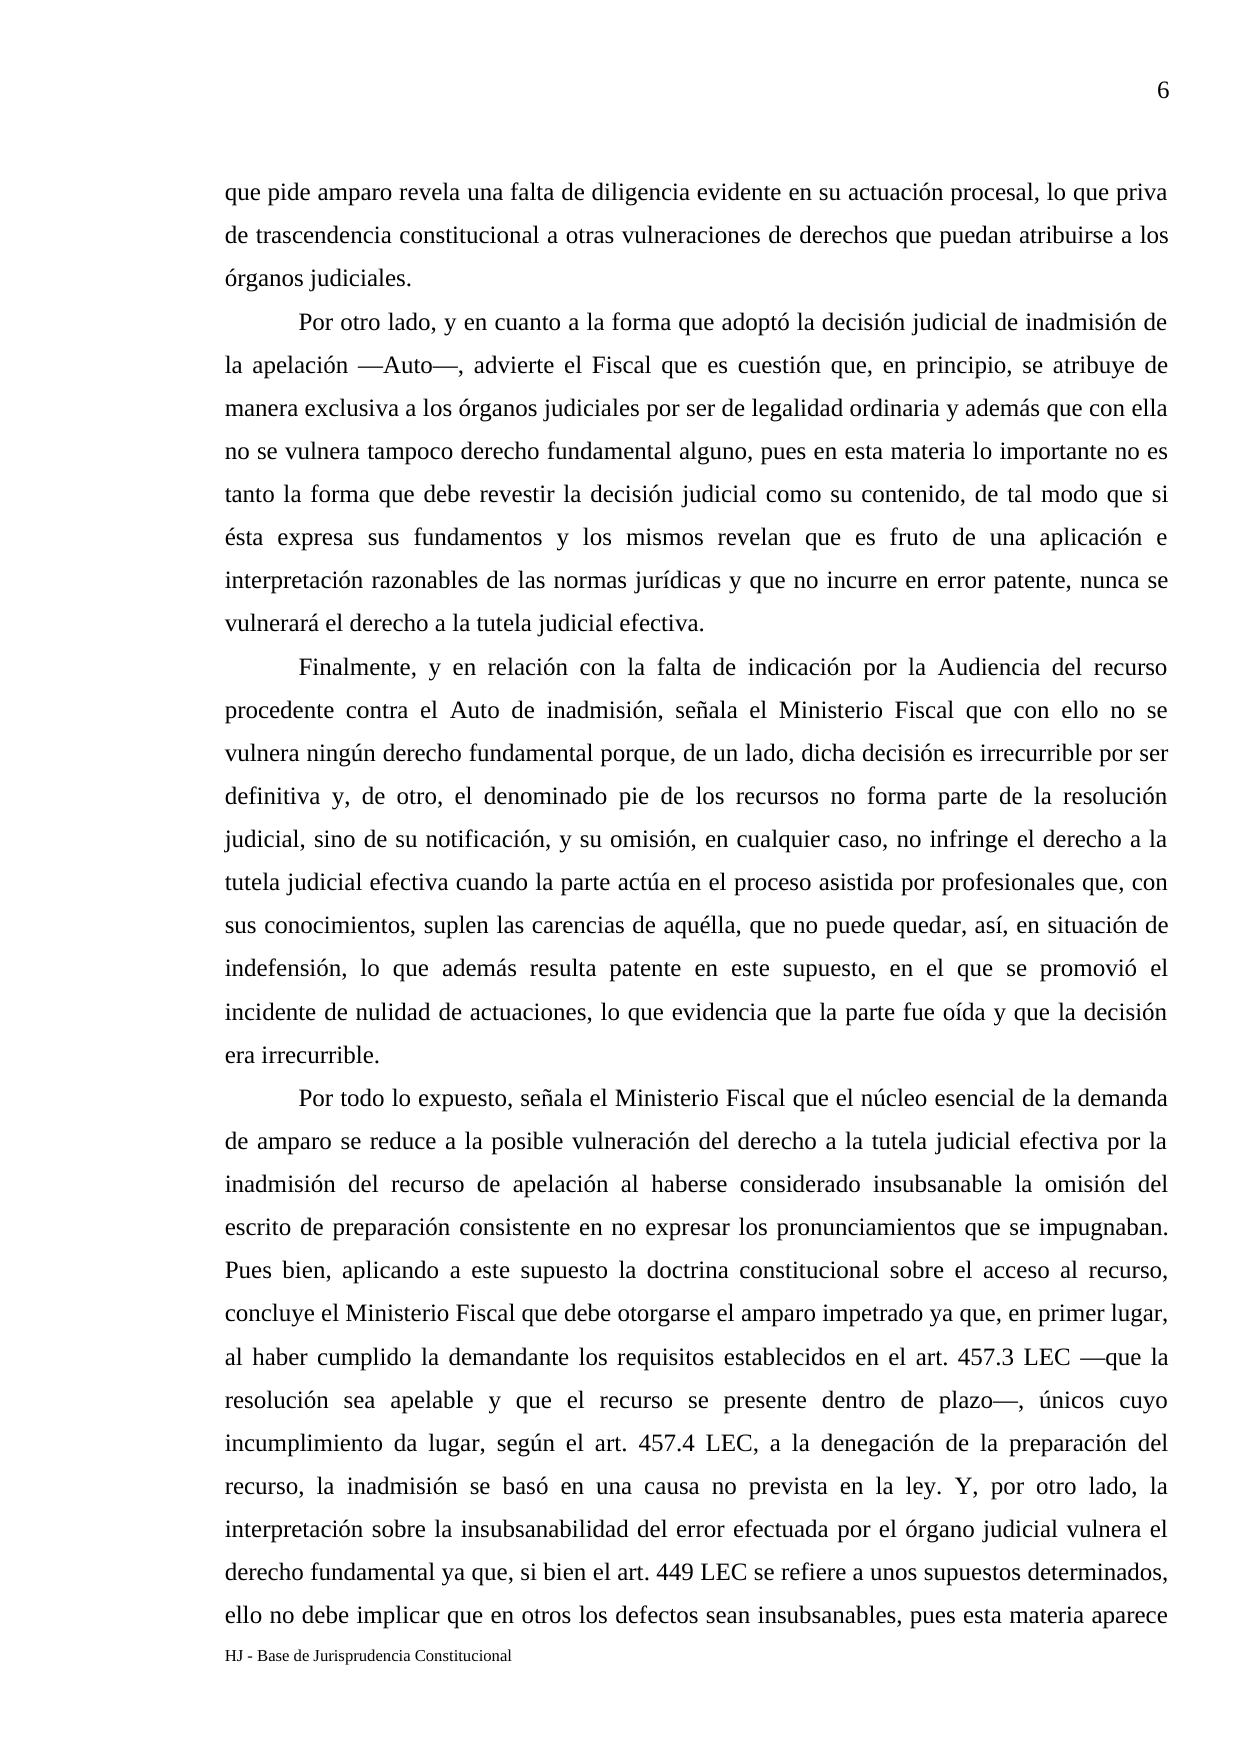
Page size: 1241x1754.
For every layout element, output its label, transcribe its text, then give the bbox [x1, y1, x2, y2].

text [224, 177, 1169, 292]
text Finalmente, y en relación con la falta de indicación por la Audiencia del recurso procedente contra el Auto de inadmisión, señala el Ministerio Fiscal que con ello no se vulnera ningún derecho fundamental porque, de un lado, dicha decisión es irrecurrible por ser definitiva y, de otro, el denominado pie de los recursos no forma parte de la resolución judicial, sino de su notificación, y su omisión, en cualquier caso, no infringe el derecho a la tutela judicial efectiva cuando la parte actúa en el proceso asistida por profesionales que, con sus conocimientos, suplen las carencias de aquélla, que no puede quedar, así, en situación de indefensión, lo que además resulta patente en este supuesto, en el que se promovió el incidente de nulidad de actuaciones, lo que evidencia que la parte fue oída y que la decisión era irrecurrible. [224, 652, 1169, 1068]
text Por otro lado, y en cuanto a la forma que adoptó la decisión judicial de inadmisión de la apelación —Auto—, advierte el Fiscal que es cuestión que, en principio, se atribuye de manera exclusiva a los órganos judiciales por ser de legalidad ordinaria y además que con ella no se vulnera tampoco derecho fundamental alguno, pues en esta materia lo importante no es tanto la forma que debe revestir la decisión judicial como su contenido, de tal modo que si ésta expresa sus fundamentos y los mismos revelan que es fruto de una aplicación e interpretación razonables de las normas jurídicas y que no incurre en error patente, nunca se vulnerará el derecho a la tutela judicial efectiva. [224, 307, 1169, 637]
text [224, 1083, 1169, 1629]
